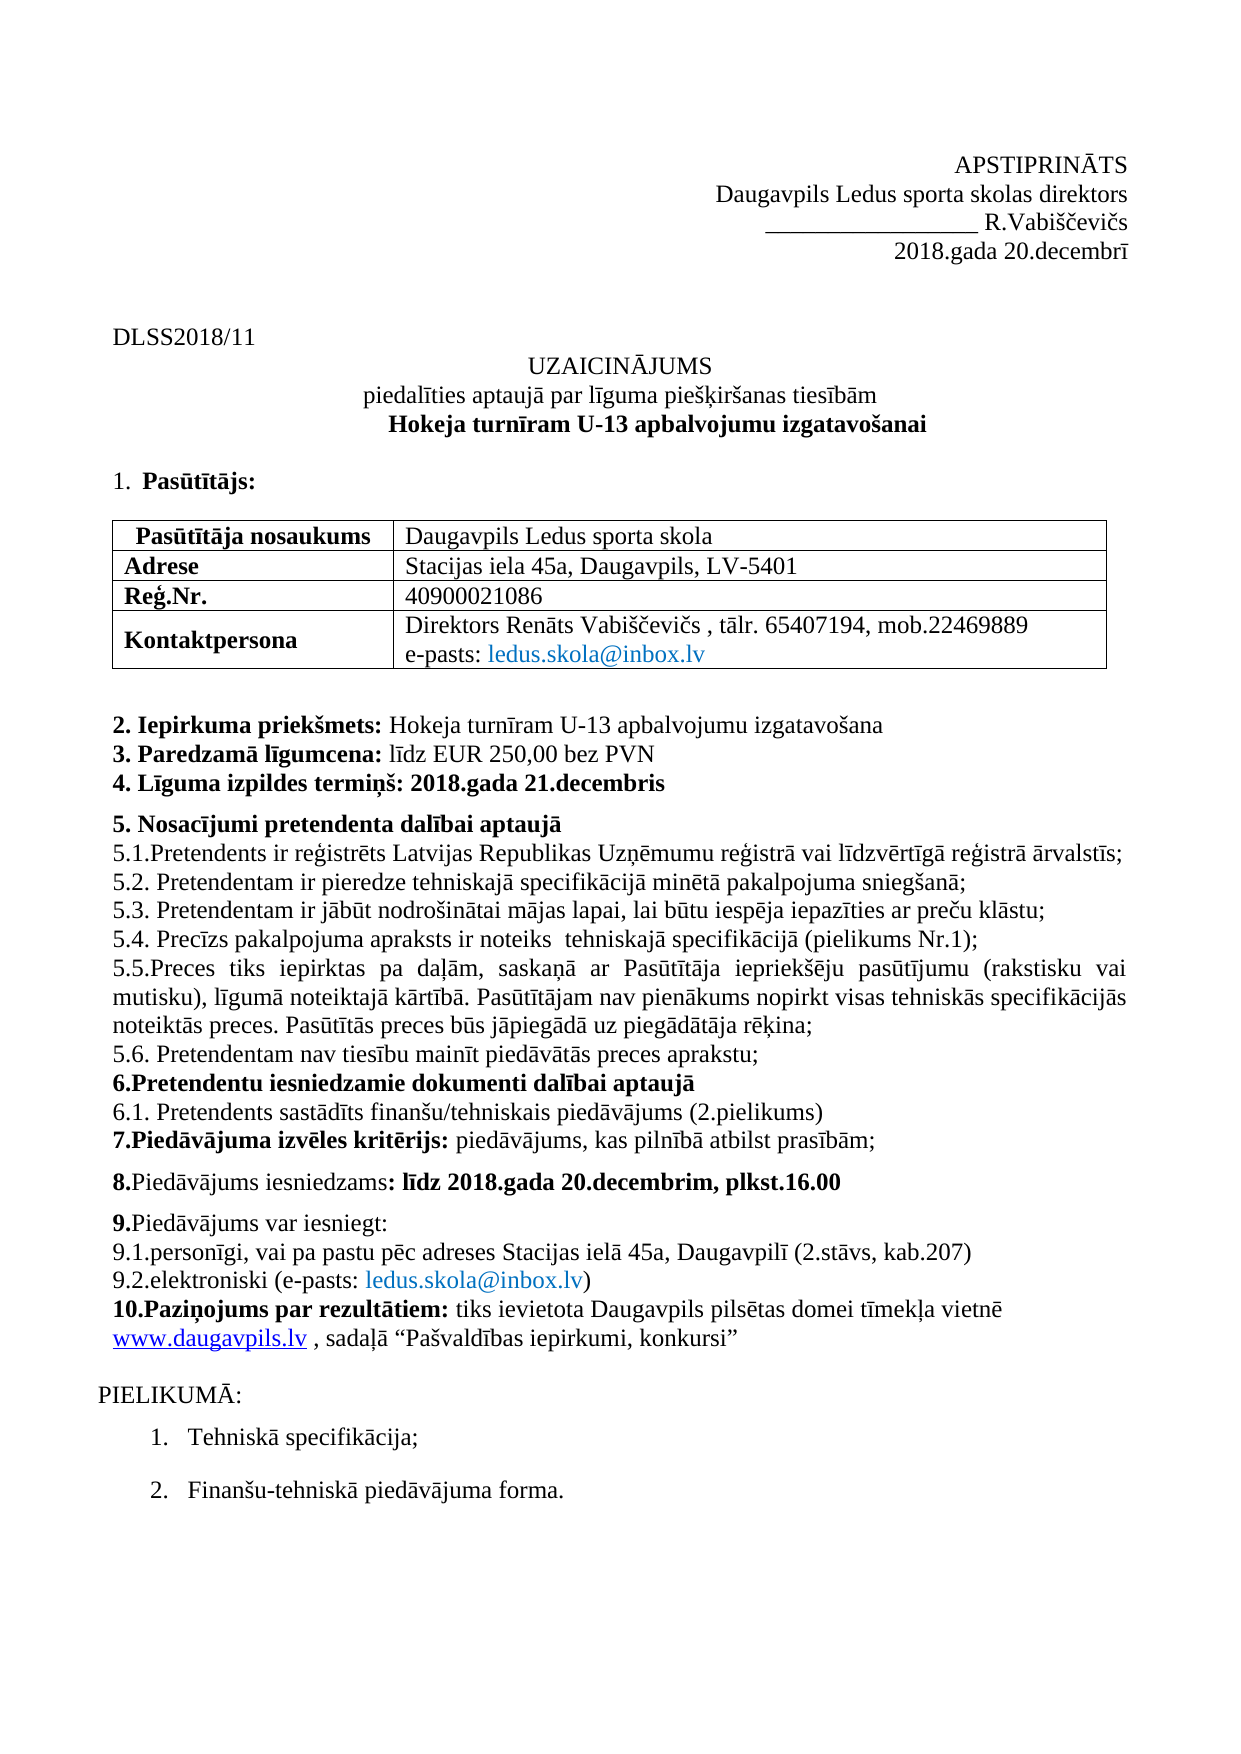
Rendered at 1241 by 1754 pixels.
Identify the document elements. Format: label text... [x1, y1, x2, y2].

table_cell Reģ.Nr. [113, 581, 393, 609]
text 8.Piedāvājums iesniedzams: līdz 2018.gada 20.decembrim, plkst.16.00 [112, 1167, 1128, 1195]
text 2018.gada 20.decembrī [112, 236, 1128, 265]
text 9.2.elektroniski (e-pasts: ledus.skola@inbox.lv) [112, 1265, 1128, 1294]
table_cell 40900021086 [394, 581, 1106, 609]
list Tehniskā specifikācija; [150, 1422, 1128, 1450]
text 7.Piedāvājuma izvēles kritērijs: piedāvājums, kas pilnībā atbilst prasībām; [112, 1125, 1128, 1154]
text DLSS2018/11 [112, 322, 1128, 351]
text 5. Nosacījumi pretendenta dalībai aptaujā [112, 809, 1128, 838]
text 10.Paziņojums par rezultātiem: tiks ievietota Daugavpils pilsētas domei tīmekļa vietnē www.daugavpils.lv , sadaļā “Pašvaldības iepirkumi, konkursi” [112, 1294, 1128, 1352]
text 9.Piedāvājums var iesniegt: [112, 1208, 1128, 1237]
text 5.5.Preces tiks iepirktas pa daļām, saskaņā ar Pasūtītāja iepriekšēju pasūtījumu (rakstisku vai mutisku), līgumā noteiktajā kārtībā. Pasūtītājam nav pienākums nopirkt visas tehniskās specifikācijās noteiktās preces. Pasūtītās preces būs jāpiegādā uz piegādātāja rēķina; [112, 953, 1128, 1039]
text 6.Pretendentu iesniedzamie dokumenti dalībai aptaujā [112, 1068, 1128, 1097]
text 2. Iepirkuma priekšmets: Hokeja turnīram U-13 apbalvojumu izgatavošana [112, 710, 1131, 739]
text 3. Paredzamā līgumcena: līdz EUR 250,00 bez PVN [112, 739, 1131, 768]
text apstiprinĀts Daugavpils Ledus sporta skolas direktors [112, 150, 1128, 207]
table_cell Adrese [113, 551, 393, 580]
text 4. Līguma izpildes termiņš: 2018.gada 21.decembris [112, 768, 1128, 797]
list Hokeja turnīram U-13 apbalvojumu izgatavošanai [187, 409, 1128, 437]
text _________________ R.Vabiščevičs [112, 207, 1128, 236]
text Pielikumā: [98, 1380, 1128, 1409]
table_header Pasūtītāja nosaukums [113, 521, 393, 550]
list Finanšu-tehniskā piedāvājuma forma. [150, 1475, 1128, 1504]
text 5.1.Pretendents ir reģistrēts Latvijas Republikas Uzņēmumu reģistrā vai līdzvērtīgā reģistrā ārvalstīs; [112, 838, 1128, 867]
table_cell Kontaktpersona [113, 611, 393, 668]
table_cell Direktors Renāts Vabiščevičs , tālr. 65407194, mob.22469889 e-pasts: ledus.skola@inbox.lv [394, 611, 1106, 668]
text 6.1. Pretendents sastādīts finanšu/tehniskais piedāvājums (2.pielikums) [112, 1097, 1128, 1125]
list Pasūtītājs: [112, 466, 1128, 495]
text 5.2. Pretendentam ir pieredze tehniskajā specifikācijā minētā pakalpojuma sniegšanā; [112, 867, 1128, 895]
table_cell Stacijas iela 45a, Daugavpils, LV-5401 [394, 551, 1106, 580]
text 5.4. Precīzs pakalpojuma apraksts ir noteiks tehniskajā specifikācijā (pielikums Nr.1); [112, 924, 1128, 953]
text 9.1.personīgi, vai pa pastu pēc adreses Stacijas ielā 45a, Daugavpilī (2.stāvs, kab.207) [112, 1237, 1128, 1265]
text UZAICINĀJUMS [112, 351, 1128, 380]
text 5.3. Pretendentam ir jābūt nodrošinātai mājas lapai, lai būtu iespēja iepazīties ar preču klāstu; [112, 895, 1128, 924]
table_header Daugavpils Ledus sporta skola [394, 521, 1106, 550]
text piedalīties aptaujā par līguma piešķiršanas tiesībām [112, 380, 1128, 409]
text 5.6. Pretendentam nav tiesību mainīt piedāvātās preces aprakstu; [112, 1039, 1128, 1068]
